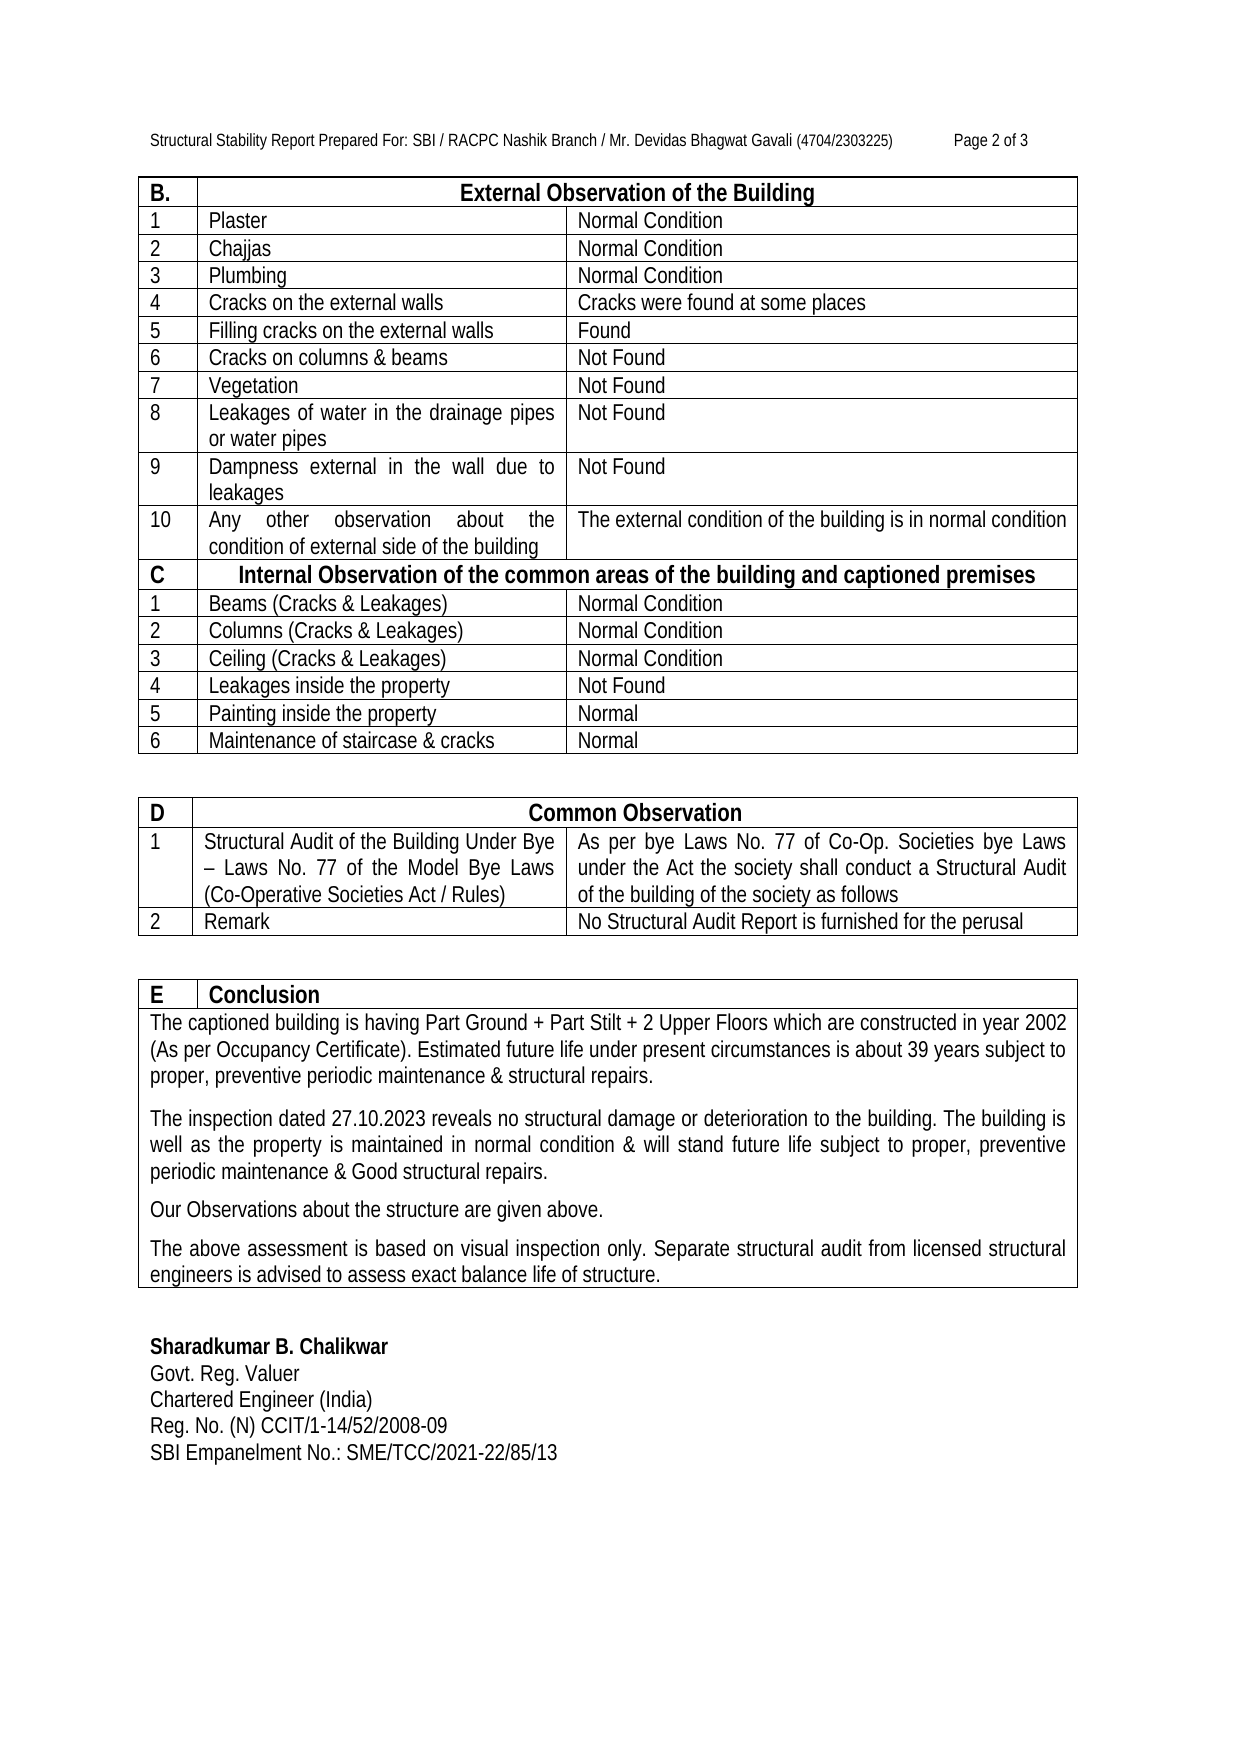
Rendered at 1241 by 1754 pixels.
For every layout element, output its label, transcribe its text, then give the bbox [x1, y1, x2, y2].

table_cell The captioned building is having Part Ground + Part Stilt + 2 Upper Floors which are constructed in year 2002 (As per Occupancy Certificate). Estimated future life under present circumstances is about 39 years subject to proper, preventive periodic maintenance & structural repairs. The inspection dated 27.10.2023 reveals no structural damage or deterioration to the building. The building is well as the property is maintained in normal condition & will stand future life subject to proper, preventive periodic maintenance & Good structural repairs. Our Observations about the structure are given above. The above assessment is based on visual inspection only. Separate structural audit from licensed structural engineers is advised to assess exact balance life of structure. [139, 1009, 1077, 1287]
table_cell Normal [567, 727, 1077, 753]
table_cell The external condition of the building is in normal condition [567, 506, 1077, 559]
table_cell Any other observation about the condition of external side of the building [198, 506, 566, 559]
table_cell Normal Condition [567, 590, 1077, 616]
table_cell 1 [139, 207, 197, 233]
table_cell 6 [139, 727, 197, 753]
table_cell Cracks on the external walls [198, 289, 566, 316]
table_cell 6 [139, 344, 197, 371]
table_cell 10 [139, 506, 197, 559]
table_cell Not Found [567, 672, 1077, 698]
table_cell 1 [139, 590, 197, 616]
table_cell 2 [139, 908, 192, 934]
table_cell Plaster [198, 207, 566, 233]
table_cell Internal Observation of the common areas of the building and captioned premises [198, 560, 1077, 589]
table_cell C [139, 560, 197, 589]
table_cell Structural Audit of the Building Under Bye – Laws No. 77 of the Model Bye Laws (Co-Operative Societies Act / Rules) [193, 828, 566, 907]
table_cell 4 [139, 672, 197, 698]
table_cell Found [567, 317, 1077, 343]
table_cell Cracks were found at some places [567, 289, 1077, 316]
table_cell Normal Condition [567, 207, 1077, 233]
table_cell Chajjas [198, 235, 566, 261]
table_cell Normal Condition [567, 645, 1077, 671]
text Reg. No. (N) CCIT/1-14/52/2008-09 [150, 1412, 1090, 1439]
table_cell Normal [567, 700, 1077, 726]
table_cell 5 [139, 317, 197, 343]
table_cell Normal Condition [567, 262, 1077, 288]
table_cell 3 [139, 645, 197, 671]
table_cell 7 [139, 372, 197, 398]
table_header E [139, 980, 197, 1008]
table_cell Cracks on columns & beams [198, 344, 566, 371]
table_header Conclusion [198, 980, 1077, 1008]
table_cell Remark [193, 908, 566, 934]
table_cell 2 [139, 617, 197, 644]
text Sharadkumar B. Chalikwar [150, 1333, 1090, 1360]
text Chartered Engineer (India) [150, 1386, 1090, 1412]
table_cell Dampness external in the wall due to leakages [198, 453, 566, 505]
table_cell As per bye Laws No. 77 of Co-Op. Societies bye Laws under the Act the society shall conduct a Structural Audit of the building of the society as follows [567, 828, 1077, 907]
table_cell Filling cracks on the external walls [198, 317, 566, 343]
table_header Common Observation [193, 798, 1077, 827]
table_cell 2 [139, 235, 197, 261]
text SBI Empanelment No.: SME/TCC/2021-22/85/13 [150, 1439, 1090, 1465]
table_cell 1 [139, 828, 192, 907]
table_cell Plumbing [198, 262, 566, 288]
table_cell Vegetation [198, 372, 566, 398]
table_header D [139, 798, 192, 827]
table_cell Columns (Cracks & Leakages) [198, 617, 566, 644]
table_cell Maintenance of staircase & cracks [198, 727, 566, 753]
table_cell Not Found [567, 399, 1077, 452]
table_cell No Structural Audit Report is furnished for the perusal [567, 908, 1077, 934]
table_cell 3 [139, 262, 197, 288]
table_cell Painting inside the property [198, 700, 566, 726]
table_cell Leakages of water in the drainage pipes or water pipes [198, 399, 566, 452]
text Govt. Reg. Valuer [150, 1360, 1090, 1386]
table_cell Not Found [567, 344, 1077, 371]
table_cell Normal Condition [567, 617, 1077, 644]
table_cell Normal Condition [567, 235, 1077, 261]
table_header External Observation of the Building [198, 178, 1077, 206]
table_header B. [139, 178, 197, 206]
table_cell Ceiling (Cracks & Leakages) [198, 645, 566, 671]
table_cell 5 [139, 700, 197, 726]
table_cell 8 [139, 399, 197, 452]
table_cell Not Found [567, 453, 1077, 505]
table_cell 4 [139, 289, 197, 316]
table_cell Leakages inside the property [198, 672, 566, 698]
table_cell 9 [139, 453, 197, 505]
table_cell Not Found [567, 372, 1077, 398]
table_cell Beams (Cracks & Leakages) [198, 590, 566, 616]
